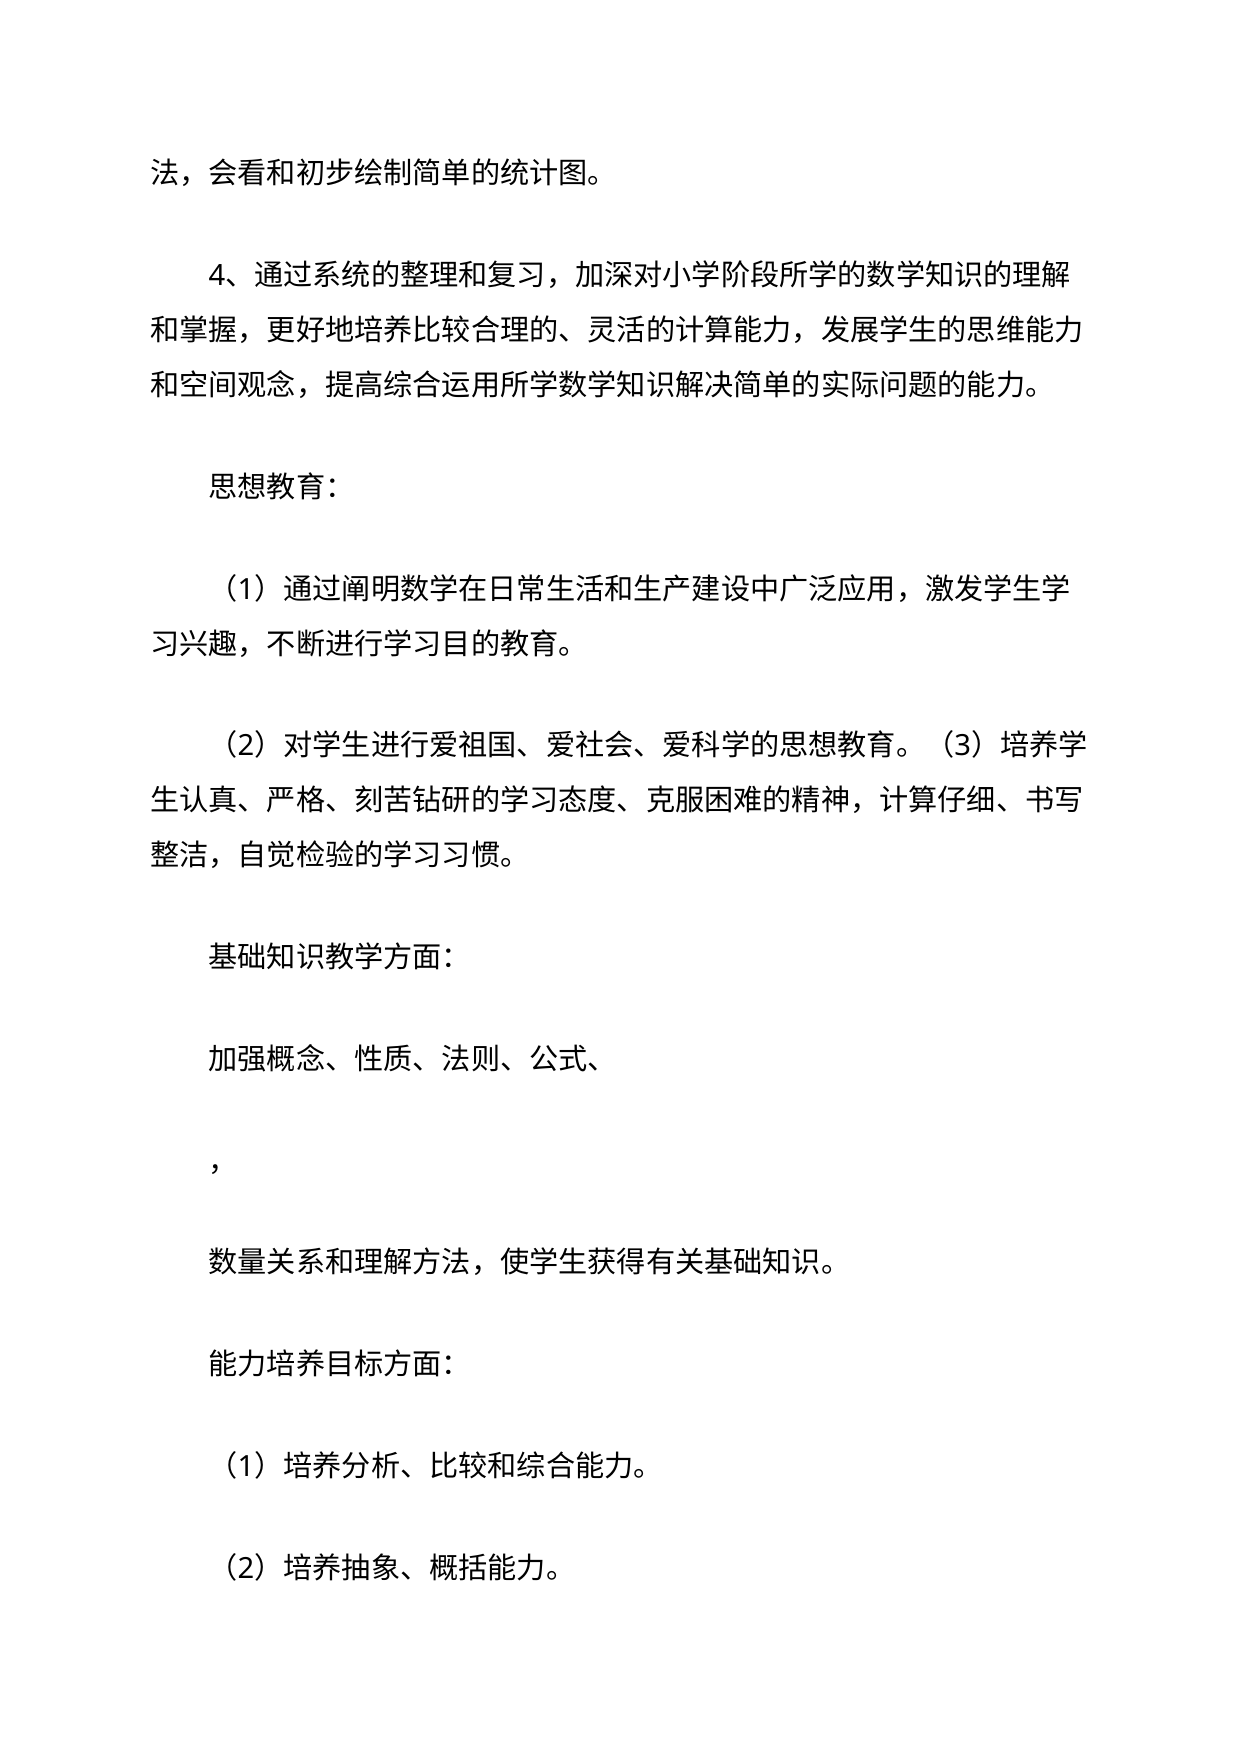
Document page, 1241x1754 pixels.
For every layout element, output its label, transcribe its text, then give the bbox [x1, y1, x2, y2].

text （2）培养抽象、概括能力。 [150, 1544, 1090, 1587]
text ， [150, 1137, 1090, 1179]
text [150, 150, 1090, 192]
text 基础知识教学方面： [150, 934, 1090, 976]
text 能力培养目标方面： [150, 1341, 1090, 1383]
text （1）通过阐明数学在日常生活和生产建设中广泛应用，激发学生学习兴趣，不断进行学习目的教育。 [150, 565, 1090, 662]
text 4、通过系统的整理和复习，加深对小学阶段所学的数学知识的理解和掌握，更好地培养比较合理的、灵活的计算能力，发展学生的思维能力和空间观念，提高综合运用所学数学知识解决简单的实际问题的能力。 [150, 252, 1090, 404]
text （2）对学生进行爱祖国、爱社会、爱科学的思想教育。（3）培养学生认真、严格、刻苦钻研的学习态度、克服困难的精神，计算仔细、书写整洁，自觉检验的学习习惯。 [150, 722, 1090, 874]
text （1）培养分析、比较和综合能力。 [150, 1442, 1090, 1485]
text 加强概念、性质、法则、公式、 [150, 1035, 1090, 1078]
text 思想教育： [150, 463, 1090, 506]
text 数量关系和理解方法，使学生获得有关基础知识。 [150, 1239, 1090, 1281]
